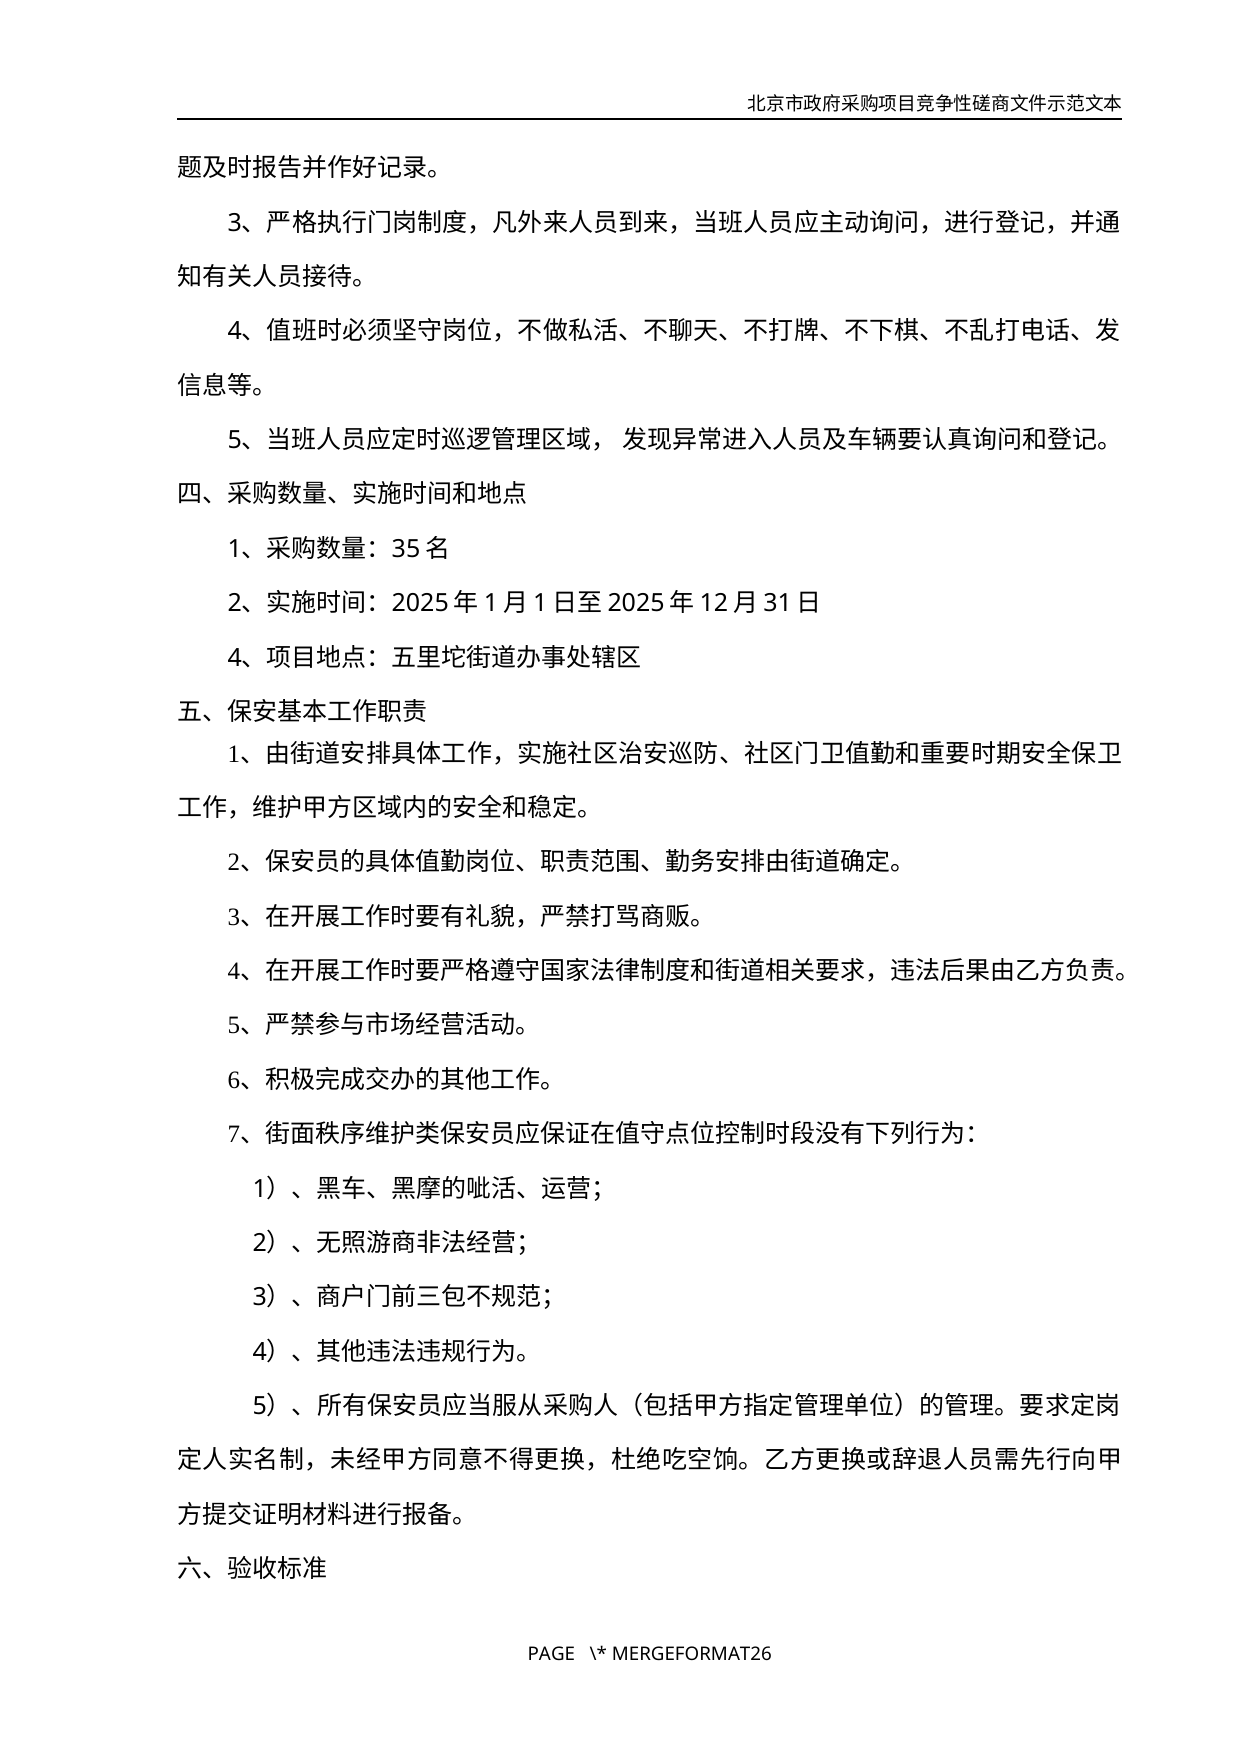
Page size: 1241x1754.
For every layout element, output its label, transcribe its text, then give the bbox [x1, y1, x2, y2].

text 1、由街道安排具体工作，实施社区治安巡防、社区门卫值勤和重要时期安全保卫工作，维护甲方区域内的安全和稳定。 [177, 733, 1122, 824]
text 1）、黑车、黑摩的呲活、运营； [177, 1168, 1122, 1204]
text 3、在开展工作时要有礼貌，严禁打骂商贩。 [177, 896, 1122, 932]
text 2、保安员的具体值勤岗位、职责范围、勤务安排由街道确定。 [177, 842, 1122, 878]
text 3）、商户门前三包不规范； [177, 1277, 1122, 1313]
text 3、严格执行门岗制度，凡外来人员到来，当班人员应主动询问，进行登记，并通知有关人员接待。 [177, 202, 1122, 293]
text 五、保安基本工作职责 [177, 691, 1122, 728]
text 4、值班时必须坚守岗位，不做私活、不聊天、不打牌、不下棋、不乱打电话、发信息等。 [177, 311, 1122, 401]
text 5、当班人员应定时巡逻管理区域， 发现异常进入人员及车辆要认真询问和登记。 [177, 419, 1122, 456]
text 四、采购数量、实施时间和地点 [177, 474, 1122, 510]
text 5）、所有保安员应当服从采购人（包括甲方指定管理单位）的管理。要求定岗定人实名制，未经甲方同意不得更换，杜绝吃空饷。乙方更换或辞退人员需先行向甲方提交证明材料进行报备。 [177, 1386, 1122, 1531]
text 2）、无照游商非法经营； [177, 1222, 1122, 1259]
text 1、采购数量：35名 [177, 528, 1122, 564]
text 5、严禁参与市场经营活动。 [177, 1005, 1122, 1041]
text 4）、其他违法违规行为。 [177, 1331, 1122, 1367]
text 六、验收标准 [177, 1549, 1122, 1585]
text 7、街面秩序维护类保安员应保证在值守点位控制时段没有下列行为： [177, 1114, 1122, 1150]
text 4、在开展工作时要严格遵守国家法律制度和街道相关要求，违法后果由乙方负责。 [177, 951, 1122, 987]
text 2、实施时间：2025年1月1日至2025年12月31日 [177, 583, 1122, 619]
text 6、积极完成交办的其他工作。 [177, 1059, 1122, 1096]
text 4、项目地点：五里坨街道办事处辖区 [177, 637, 1122, 673]
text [177, 148, 1122, 184]
